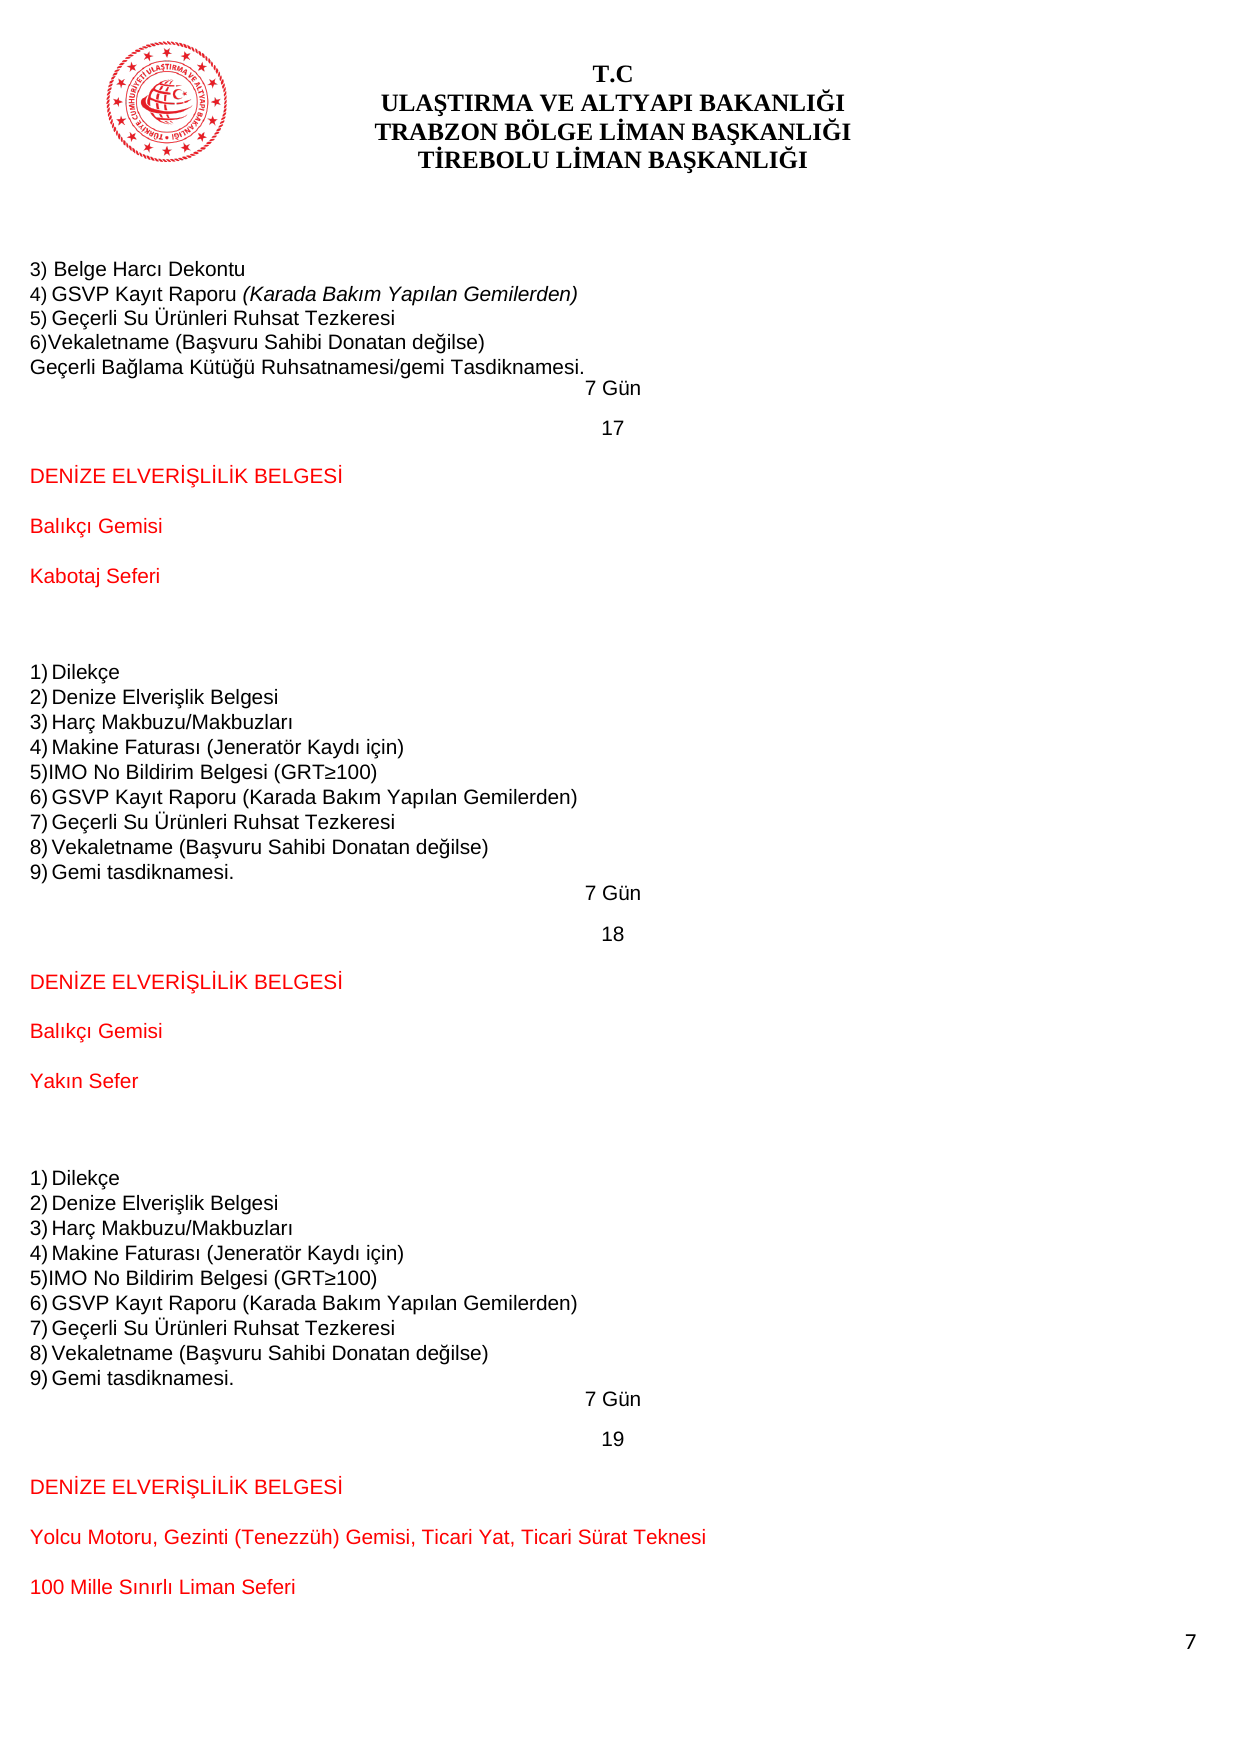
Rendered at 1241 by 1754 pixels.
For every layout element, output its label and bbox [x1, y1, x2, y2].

picture [106, 41, 227, 162]
